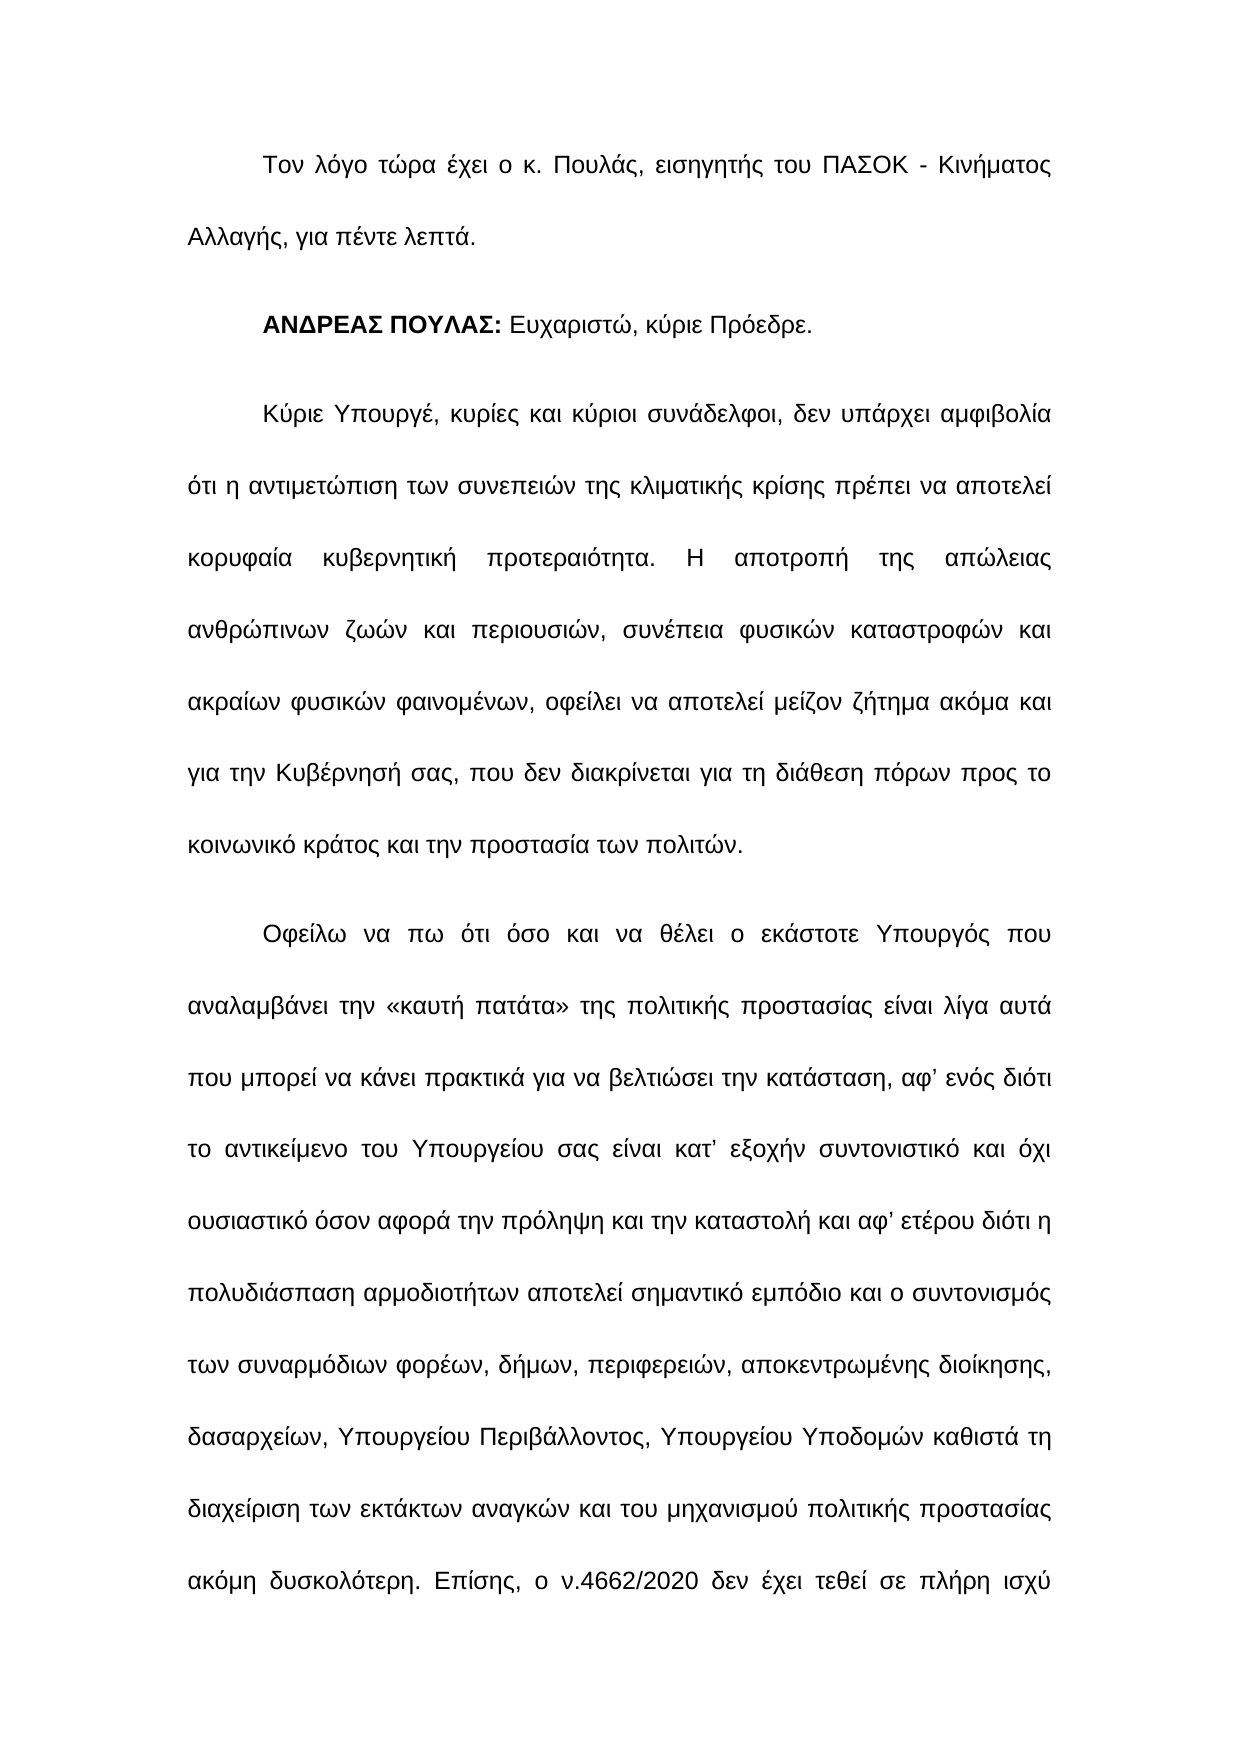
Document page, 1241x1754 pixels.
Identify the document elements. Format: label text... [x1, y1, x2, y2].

text ΑΝΔΡΕΑΣ ΠΟΥΛΑΣ: Ευχαριστώ, κύριε Πρόεδρε. [187, 310, 1053, 339]
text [187, 919, 1053, 1594]
text Τον λόγο τώρα έχει ο κ. Πουλάς, εισηγητής του ΠΑΣΟΚ - Κινήματος Αλλαγής, για πέντε λεπτά. [187, 150, 1053, 251]
text Κύριε Υπουργέ, κυρίες και κύριοι συνάδελφοι, δεν υπάρχει αμφιβολία ότι η αντιμετώπιση των συνεπειών της κλιματικής κρίσης πρέπει να αποτελεί κορυφαία κυβερνητική προτεραιότητα. Η αποτροπή της απώλειας ανθρώπινων ζωών και περιουσιών, συνέπεια φυσικών καταστροφών και ακραίων φυσικών φαινομένων, οφείλει να αποτελεί μείζον ζήτημα ακόμα και για την Κυβέρνησή σας, που δεν διακρίνεται για τη διάθεση πόρων προς το κοινωνικό κράτος και την προστασία των πολιτών. [187, 399, 1053, 859]
